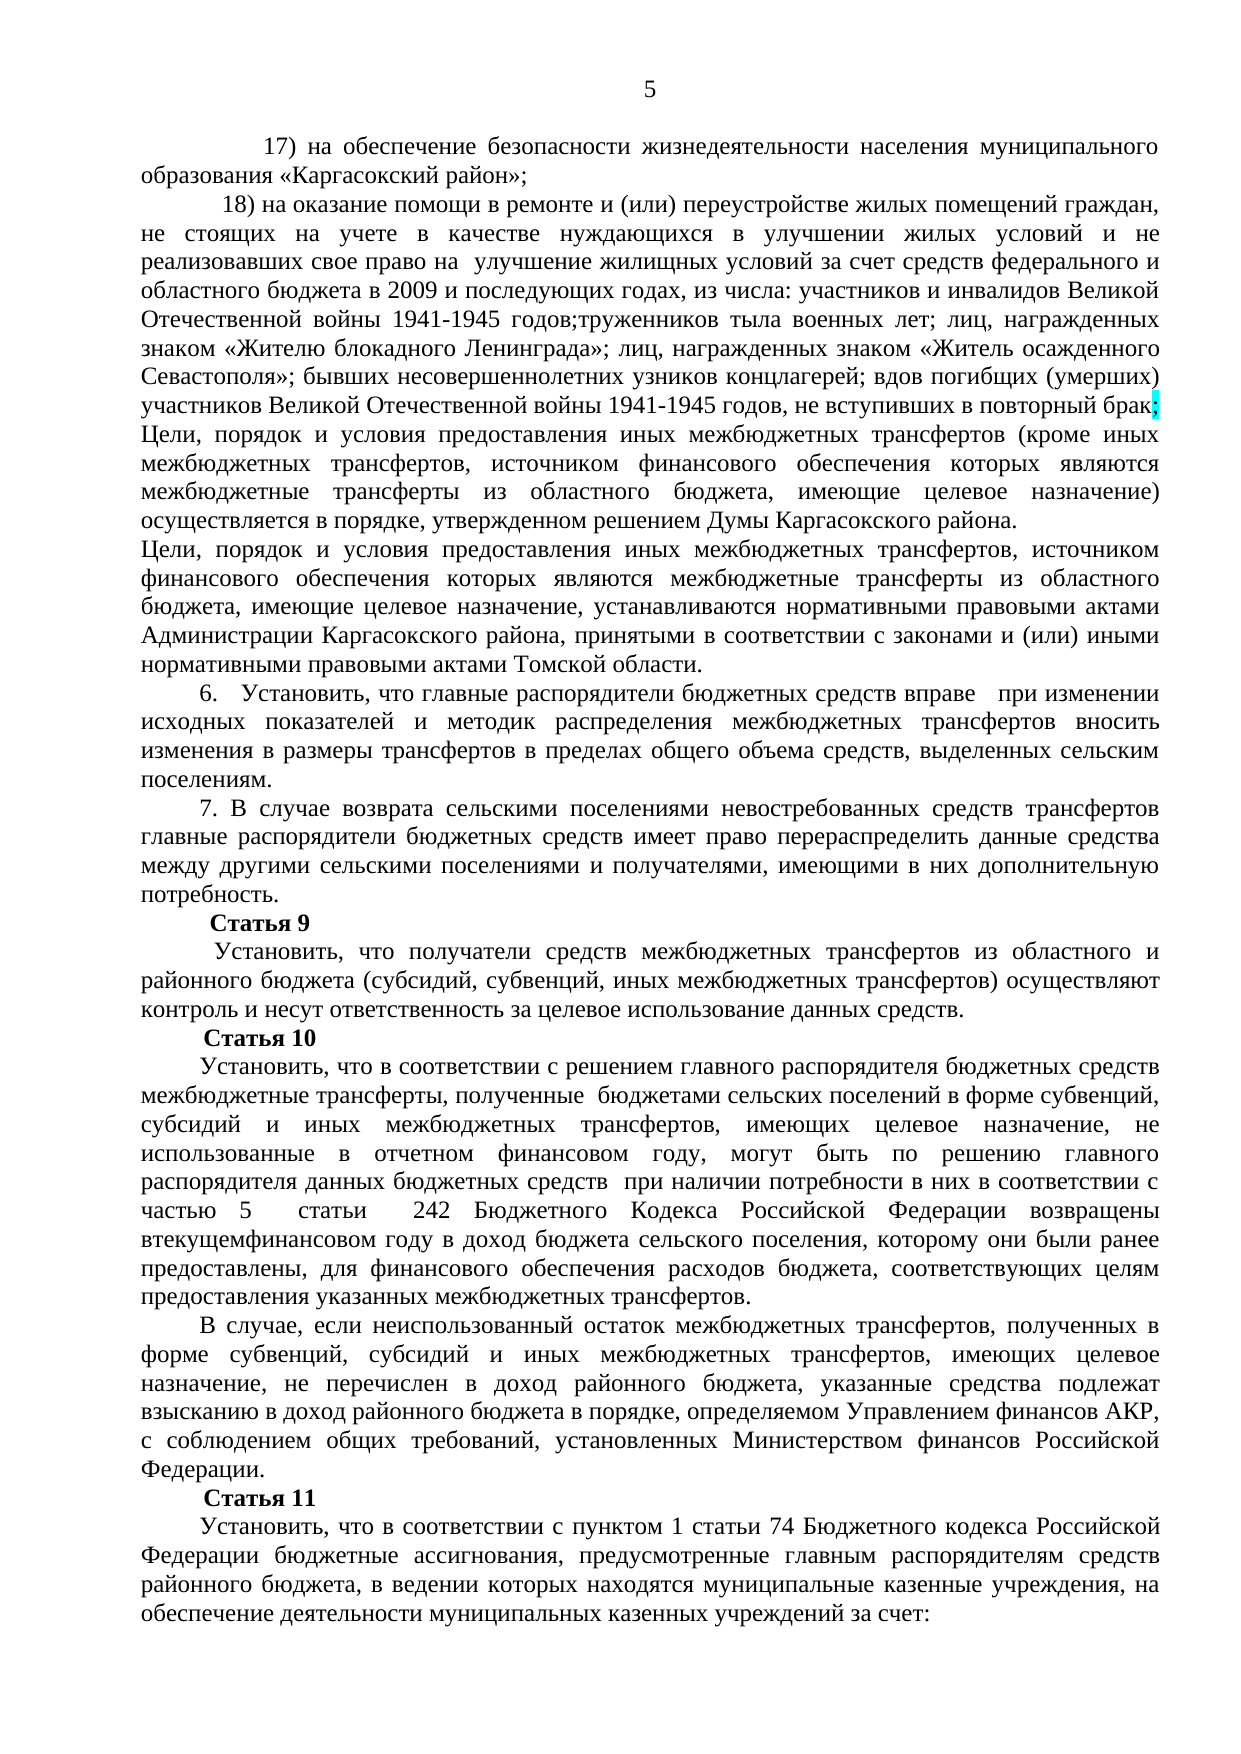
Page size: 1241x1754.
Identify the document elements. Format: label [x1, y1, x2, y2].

table_header [107, 131, 1226, 1626]
